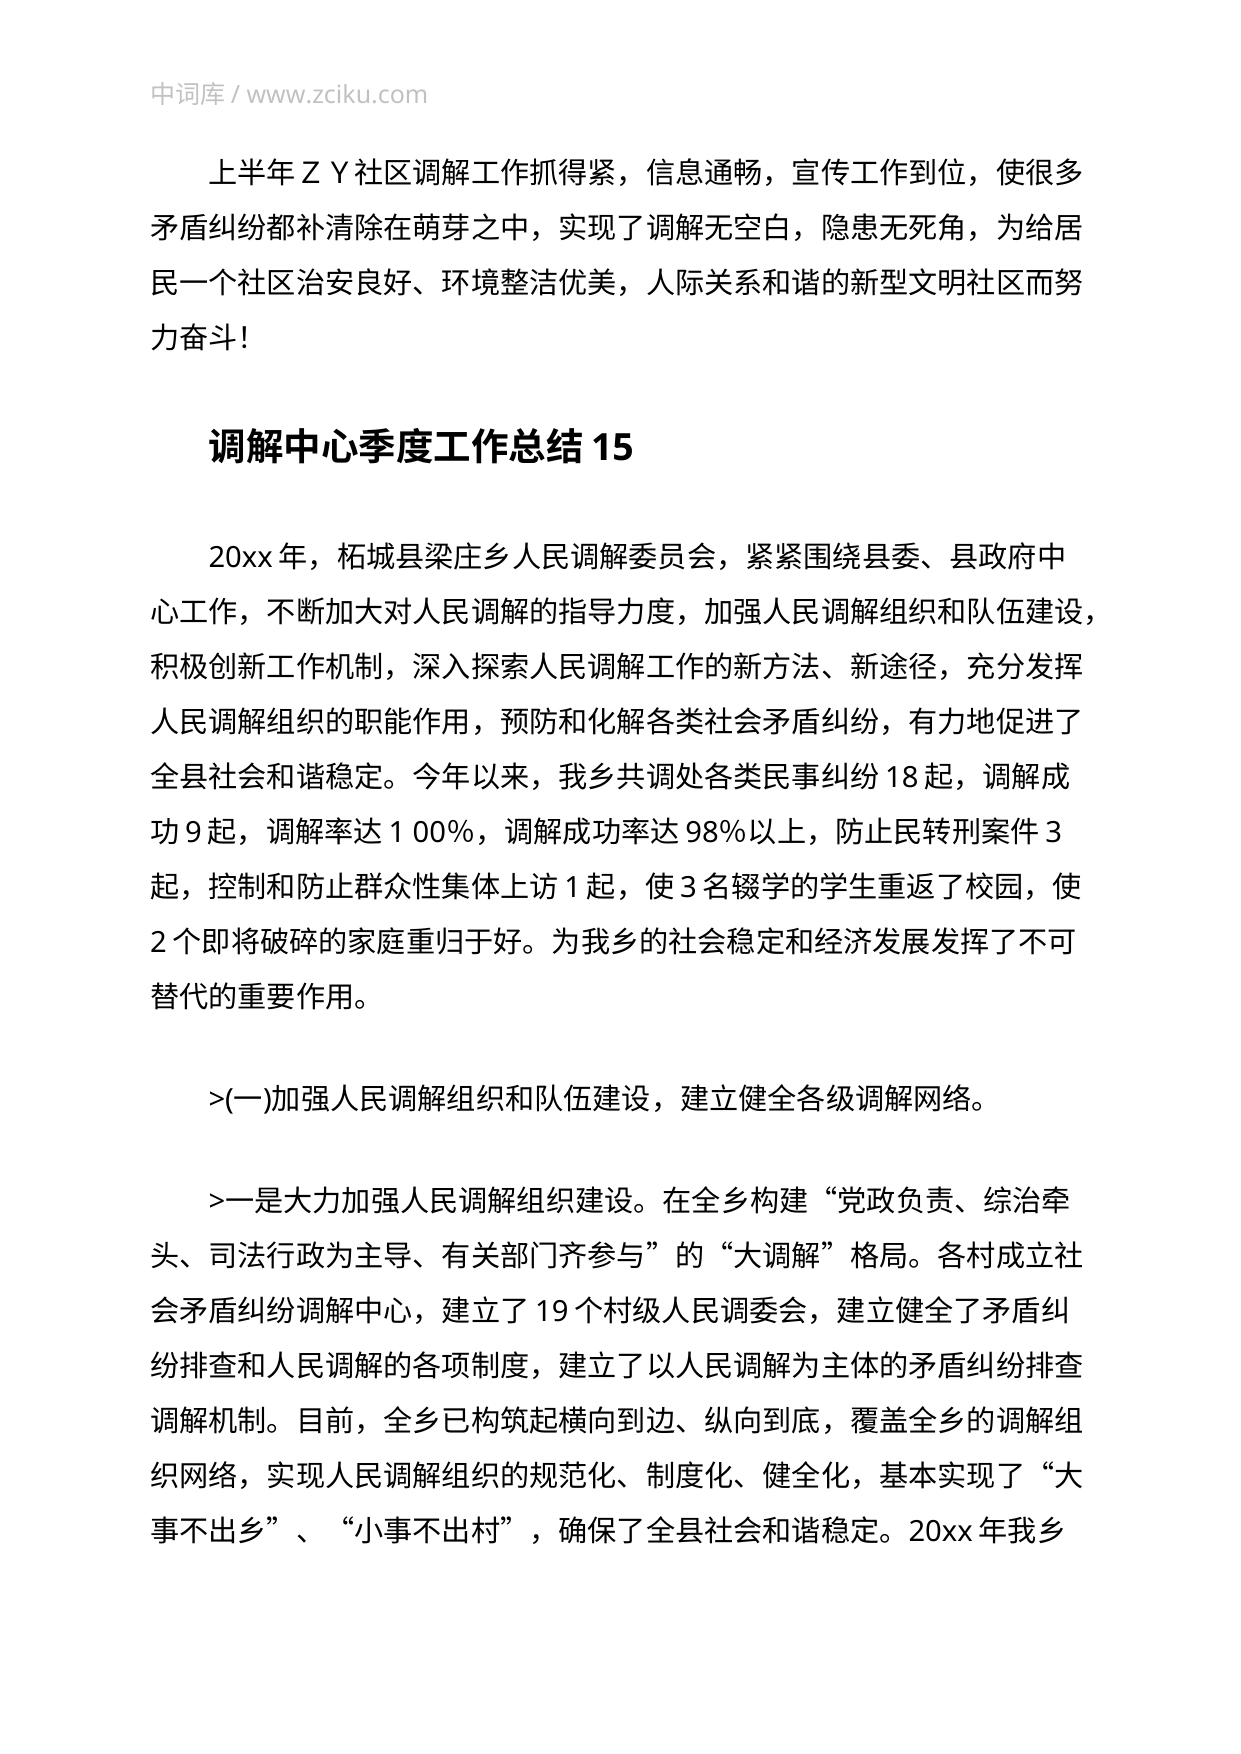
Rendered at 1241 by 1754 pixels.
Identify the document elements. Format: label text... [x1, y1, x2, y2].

text >(一)加强人民调解组织和队伍建设，建立健全各级调解网络。 [150, 1076, 1090, 1118]
text 调解中心季度工作总结15 [150, 416, 1090, 471]
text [150, 1177, 1090, 1549]
text 20xx年，柘城县梁庄乡人民调解委员会，紧紧围绕县委、县政府中心工作，不断加大对人民调解的指导力度，加强人民调解组织和队伍建设，积极创新工作机制，深入探索人民调解工作的新方法、新途径，充分发挥人民调解组织的职能作用，预防和化解各类社会矛盾纠纷，有力地促进了全县社会和谐稳定。今年以来，我乡共调处各类民事纠纷18起，调解成功9起，调解率达1 00％，调解成功率达98％以上，防止民转刑案件3起，控制和防止群众性集体上访1起，使3名辍学的学生重返了校园，使2个即将破碎的家庭重归于好。为我乡的社会稳定和经济发展发挥了不可替代的重要作用。 [150, 534, 1090, 1016]
text 上半年ＺＹ社区调解工作抓得紧，信息通畅，宣传工作到位，使很多矛盾纠纷都补清除在萌芽之中，实现了调解无空白，隐患无死角，为给居民一个社区治安良好、环境整洁优美，人际关系和谐的新型文明社区而努力奋斗！ [150, 150, 1090, 357]
